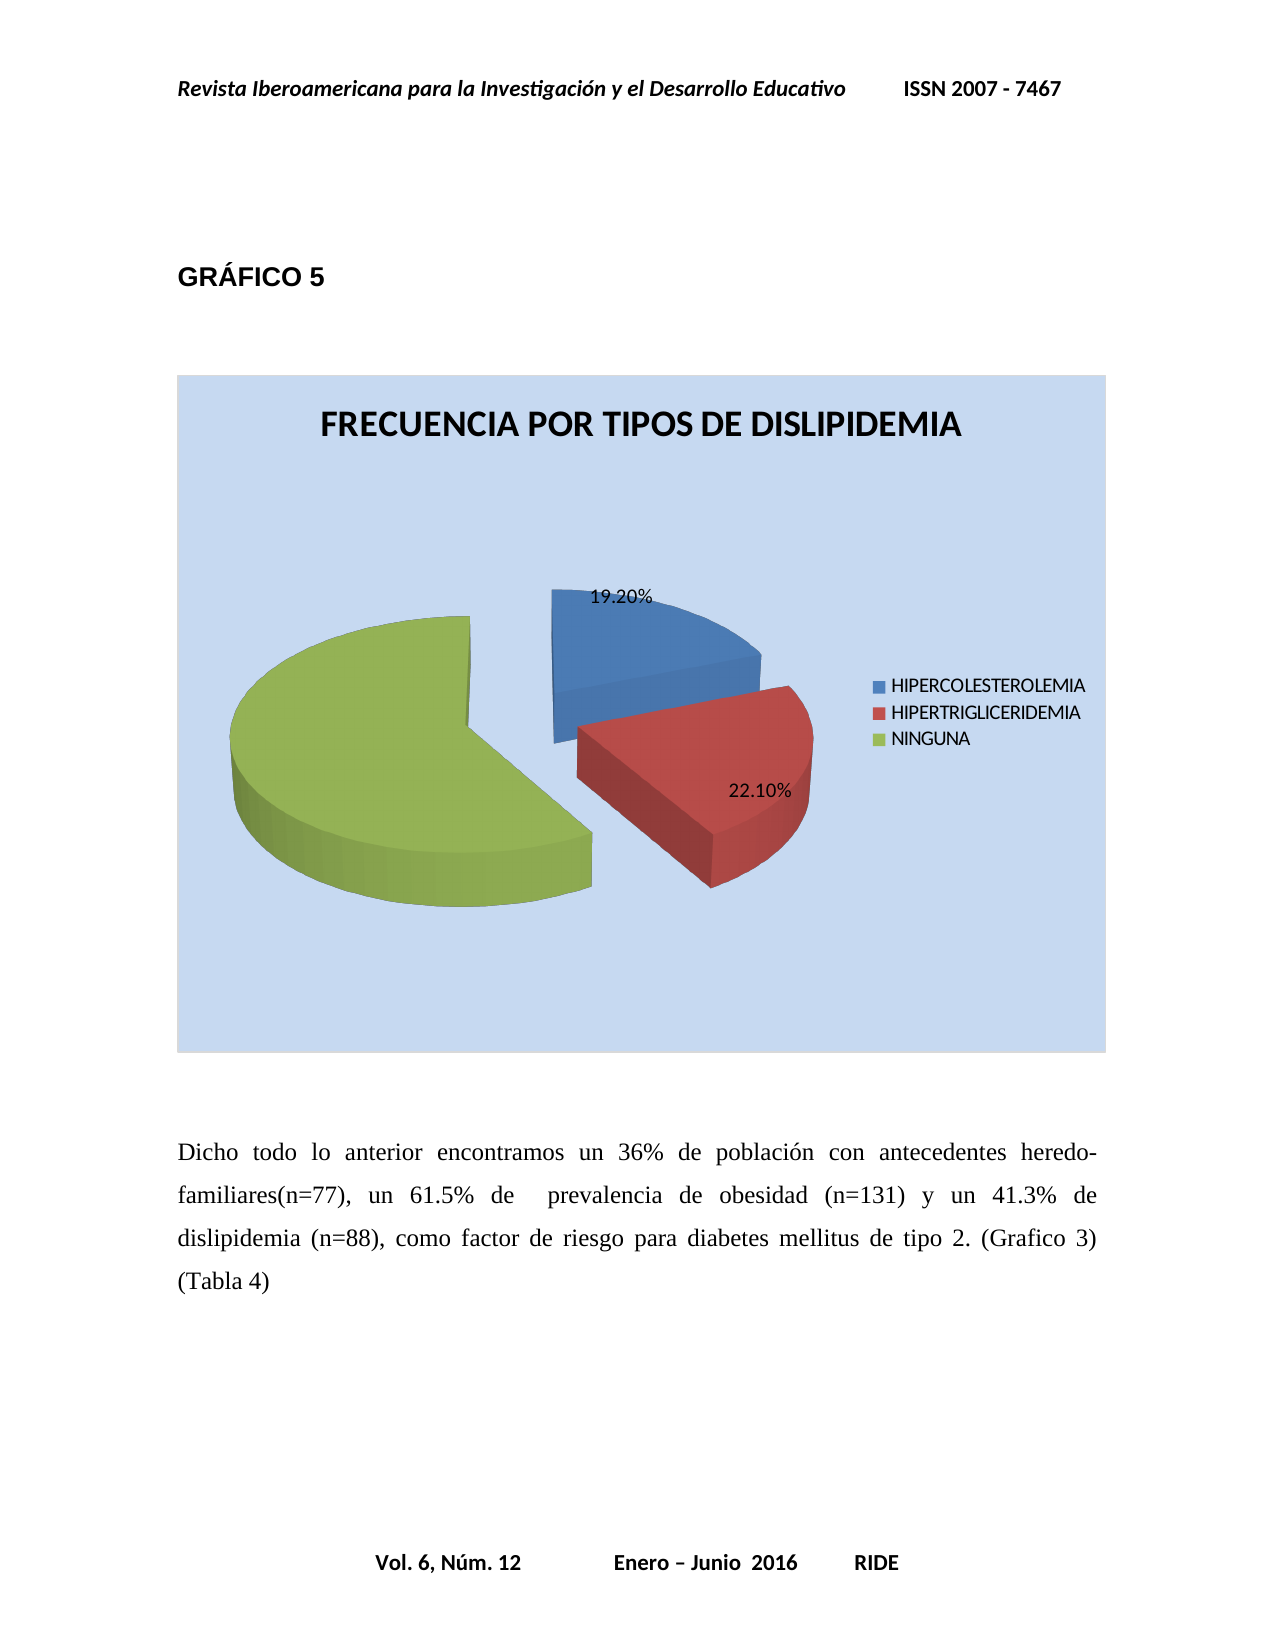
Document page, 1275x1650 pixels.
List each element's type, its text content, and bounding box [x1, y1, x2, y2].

text Dicho todo lo anterior encontramos un 36% de población con antecedentes heredo-familiares(n=77), un 61.5% de prevalencia de obesidad (n=131) y un 41.3% de dislipidemia (n=88), como factor de riesgo para diabetes mellitus de tipo 2. (Grafico 3) (Tabla 4) [177, 1137, 1098, 1295]
text GRÁFICO 5 [177, 261, 1098, 292]
